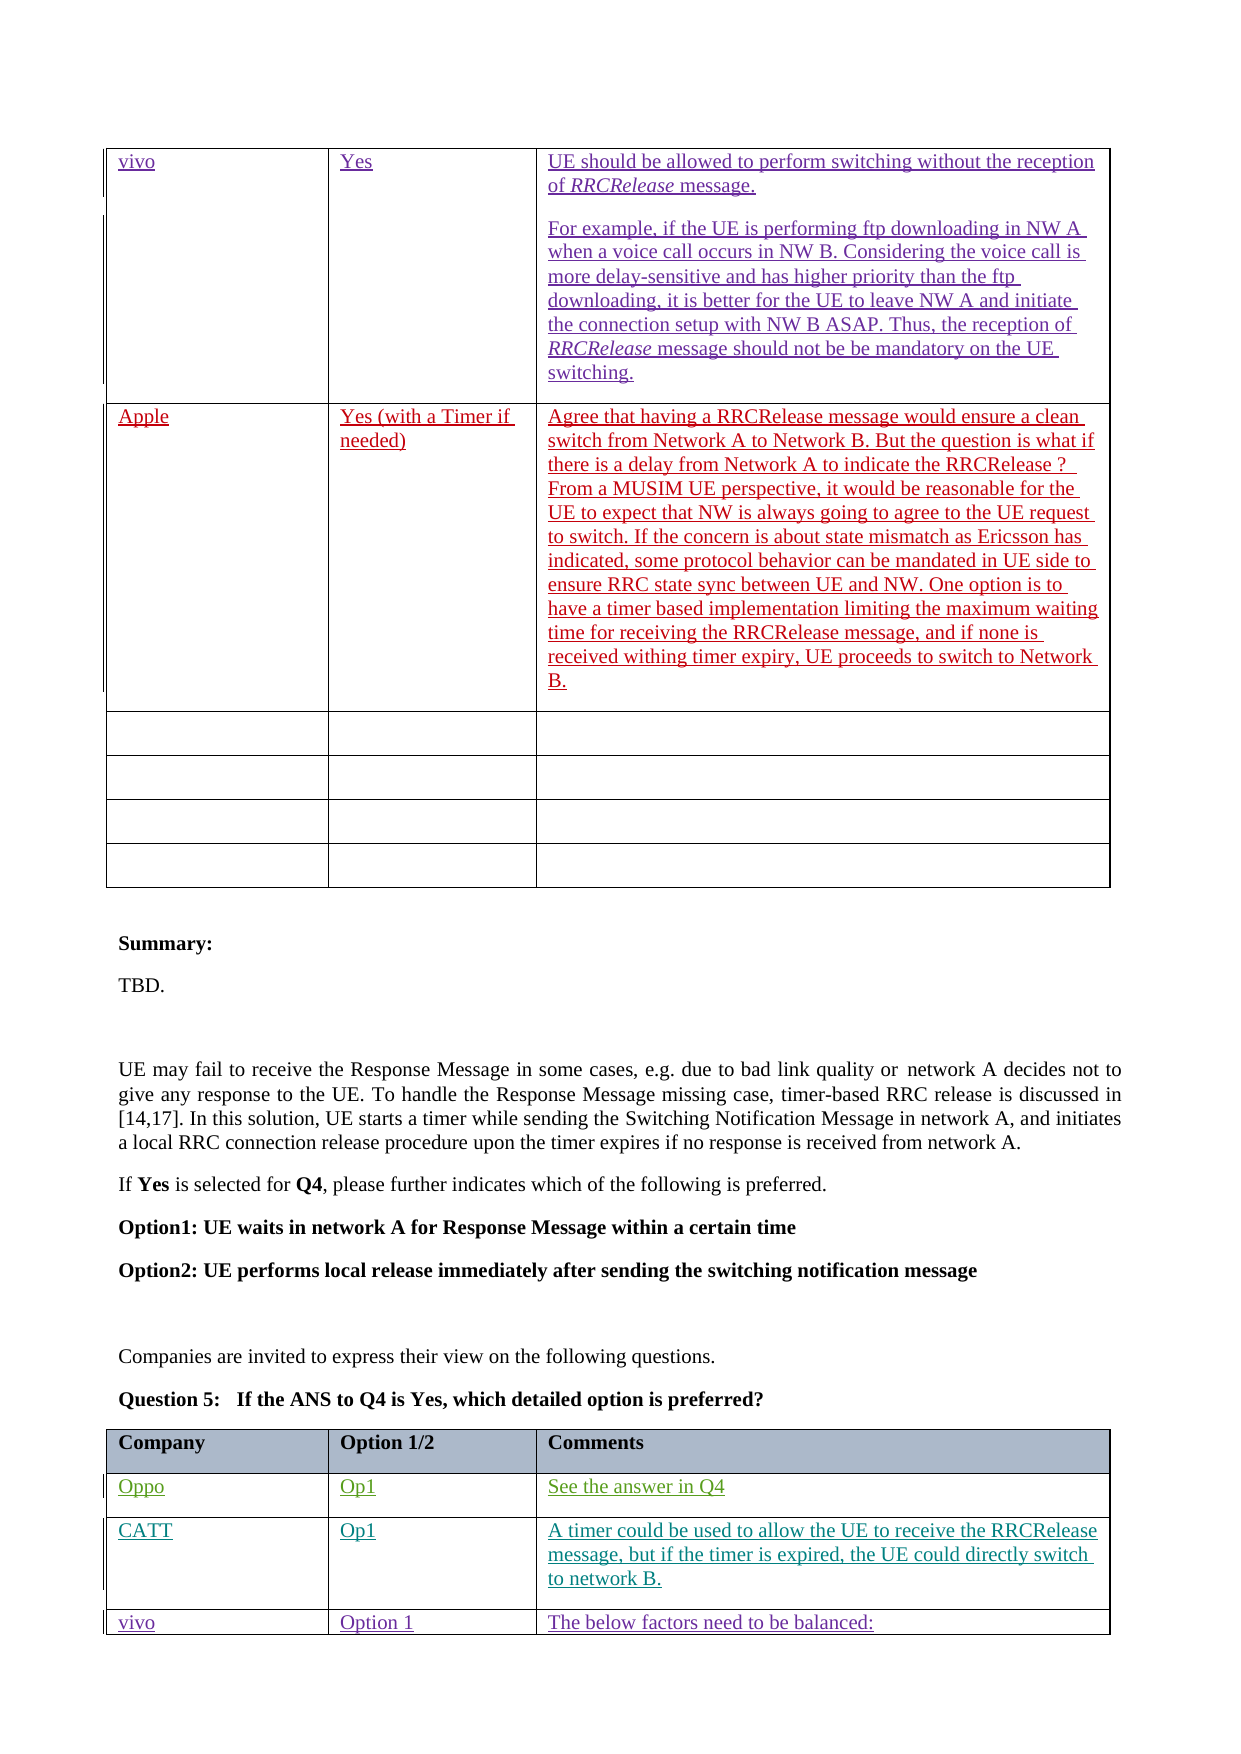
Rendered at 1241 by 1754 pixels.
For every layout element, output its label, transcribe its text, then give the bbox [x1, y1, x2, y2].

table_cell [537, 756, 1109, 799]
table_cell [329, 1474, 536, 1517]
text If the ANS to Q4 is Yes, which detailed option is preferred? [118, 1386, 1122, 1411]
table_cell [537, 149, 1109, 403]
table_cell [329, 1518, 536, 1609]
table_cell [107, 1474, 328, 1517]
table_cell [107, 149, 328, 403]
table_header Option 1/2 [329, 1430, 536, 1473]
text Companies are invited to express their view on the following questions. [118, 1344, 1122, 1368]
table_cell [107, 1518, 328, 1609]
table_cell [537, 844, 1109, 887]
table_cell [537, 1610, 1109, 1634]
text Option1: UE waits in network A for Response Message within a certain time [118, 1215, 1122, 1239]
table_cell [537, 712, 1109, 755]
table_header Comments [537, 1430, 1109, 1473]
table_cell [329, 404, 536, 711]
text Option2: UE performs local release immediately after sending the switching notification message [118, 1258, 1122, 1282]
table_cell [537, 1518, 1109, 1609]
table_header Company [107, 1430, 328, 1473]
table_cell [107, 800, 328, 843]
table_cell [107, 1610, 328, 1634]
table_cell [537, 1474, 1109, 1517]
table_cell [107, 712, 328, 755]
text If Yes is selected for Q4, please further indicates which of the following is preferred. [118, 1172, 1122, 1196]
text TBD. [118, 973, 1122, 997]
table_cell [537, 800, 1109, 843]
text UE may fail to receive the Response Message in some cases, e.g. due to bad link quality or network A decides not to give any response to the UE. To handle the Response Message missing case, timer-based RRC release is discussed in [14,17]. In this solution, UE starts a timer while sending the Switching Notification Message in network A, and initiates a local RRC connection release procedure upon the timer expires if no response is received from network A. [118, 1057, 1122, 1154]
table_cell [329, 1610, 536, 1634]
text Summary: [118, 930, 1122, 954]
table_cell [329, 844, 536, 887]
table_cell [329, 149, 536, 403]
table_cell [329, 800, 536, 843]
table_cell [537, 404, 1109, 711]
table_cell [107, 404, 328, 711]
table_cell [329, 756, 536, 799]
table_cell [107, 756, 328, 799]
table_cell [107, 844, 328, 887]
table_cell [329, 712, 536, 755]
